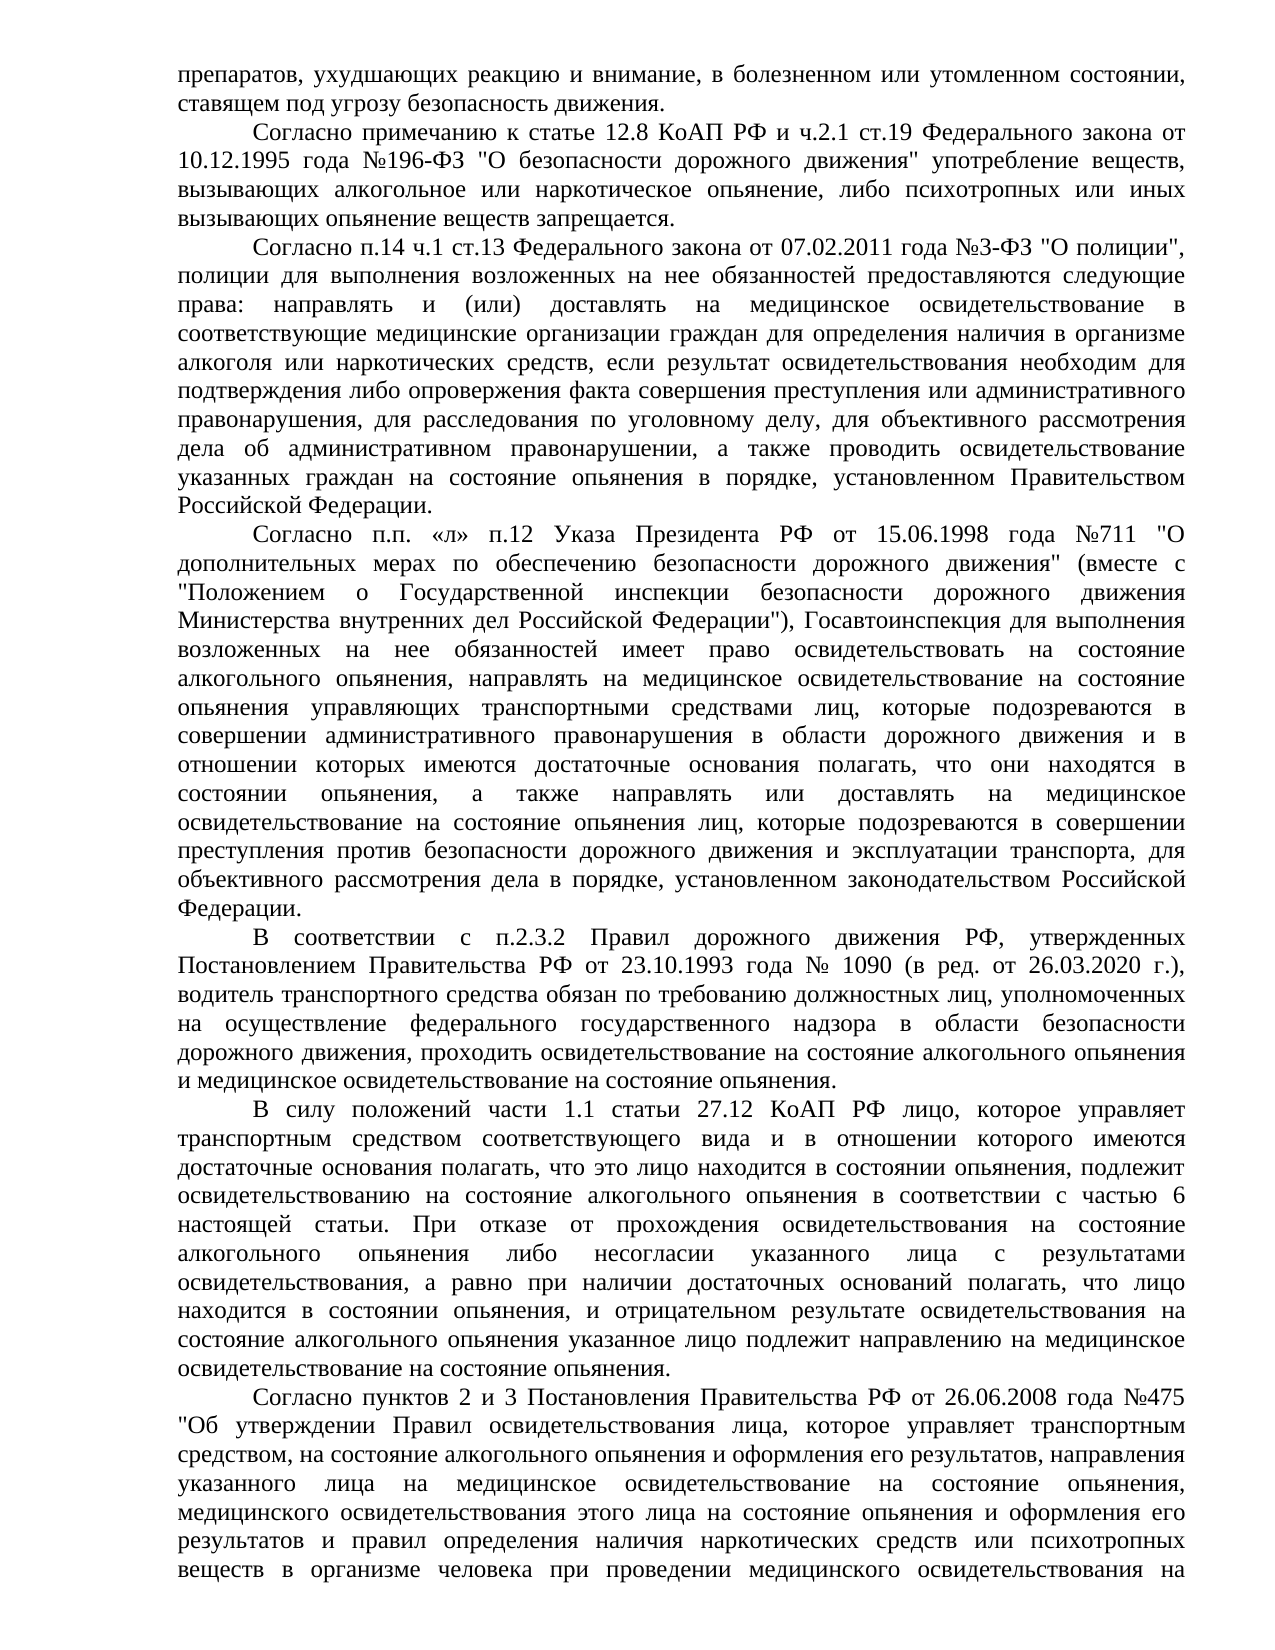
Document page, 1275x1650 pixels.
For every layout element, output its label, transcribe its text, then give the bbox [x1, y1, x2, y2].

text Согласно п.14 ч.1 ст.13 Федерального закона от 07.02.2011 года №3-ФЗ "О полиции", полиции для выполнения возложенных на нее обязанностей предоставляются следующие права: направлять и (или) доставлять на медицинское освидетельствование в соответствующие медицинские организации граждан для определения наличия в организме алкоголя или наркотических средств, если результат освидетельствования необходим для подтверждения либо опровержения факта совершения преступления или административного правонарушения, для расследования по уголовному делу, для объективного рассмотрения дела об административном правонарушении, а также проводить освидетельствование указанных граждан на состояние опьянения в порядке, установленном Правительством Российской Федерации. [177, 232, 1186, 519]
text В соответствии с п.2.3.2 Правил дорожного движения РФ, утвержденных Постановлением Правительства РФ от 23.10.1993 года № 1090 (в ред. от 26.03.2020 г.), водитель транспортного средства обязан по требованию должностных лиц, уполномоченных на осуществление федерального государственного надзора в области безопасности дорожного движения, проходить освидетельствование на состояние алкогольного опьянения и медицинское освидетельствование на состояние опьянения. [177, 922, 1186, 1094]
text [177, 59, 1186, 117]
text Согласно примечанию к статье 12.8 КоАП РФ и ч.2.1 ст.19 Федерального закона от 10.12.1995 года №196-ФЗ "О безопасности дорожного движения" употребление веществ, вызывающих алкогольное или наркотическое опьянение, либо психотропных или иных вызывающих опьянение веществ запрещается. [177, 117, 1186, 232]
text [177, 1382, 1186, 1583]
text В силу положений части 1.1 статьи 27.12 КоАП РФ лицо, которое управляет транспортным средством соответствующего вида и в отношении которого имеются достаточные основания полагать, что это лицо находится в состоянии опьянения, подлежит освидетельствованию на состояние алкогольного опьянения в соответствии с частью 6 настоящей статьи. При отказе от прохождения освидетельствования на состояние алкогольного опьянения либо несогласии указанного лица с результатами освидетельствования, а равно при наличии достаточных оснований полагать, что лицо находится в состоянии опьянения, и отрицательном результате освидетельствования на состояние алкогольного опьянения указанное лицо подлежит направлению на медицинское освидетельствование на состояние опьянения. [177, 1094, 1186, 1382]
text Согласно п.п. «л» п.12 Указа Президента РФ от 15.06.1998 года №711 "О дополнительных мерах по обеспечению безопасности дорожного движения" (вместе с "Положением о Государственной инспекции безопасности дорожного движения Министерства внутренних дел Российской Федерации"), Госавтоинспекция для выполнения возложенных на нее обязанностей имеет право освидетельствовать на состояние алкогольного опьянения, направлять на медицинское освидетельствование на состояние опьянения управляющих транспортными средствами лиц, которые подозреваются в совершении административного правонарушения в области дорожного движения и в отношении которых имеются достаточные основания полагать, что они находятся в состоянии опьянения, а также направлять или доставлять на медицинское освидетельствование на состояние опьянения лиц, которые подозреваются в совершении преступления против безопасности дорожного движения и эксплуатации транспорта, для объективного рассмотрения дела в порядке, установленном законодательством Российской Федерации. [177, 519, 1186, 922]
